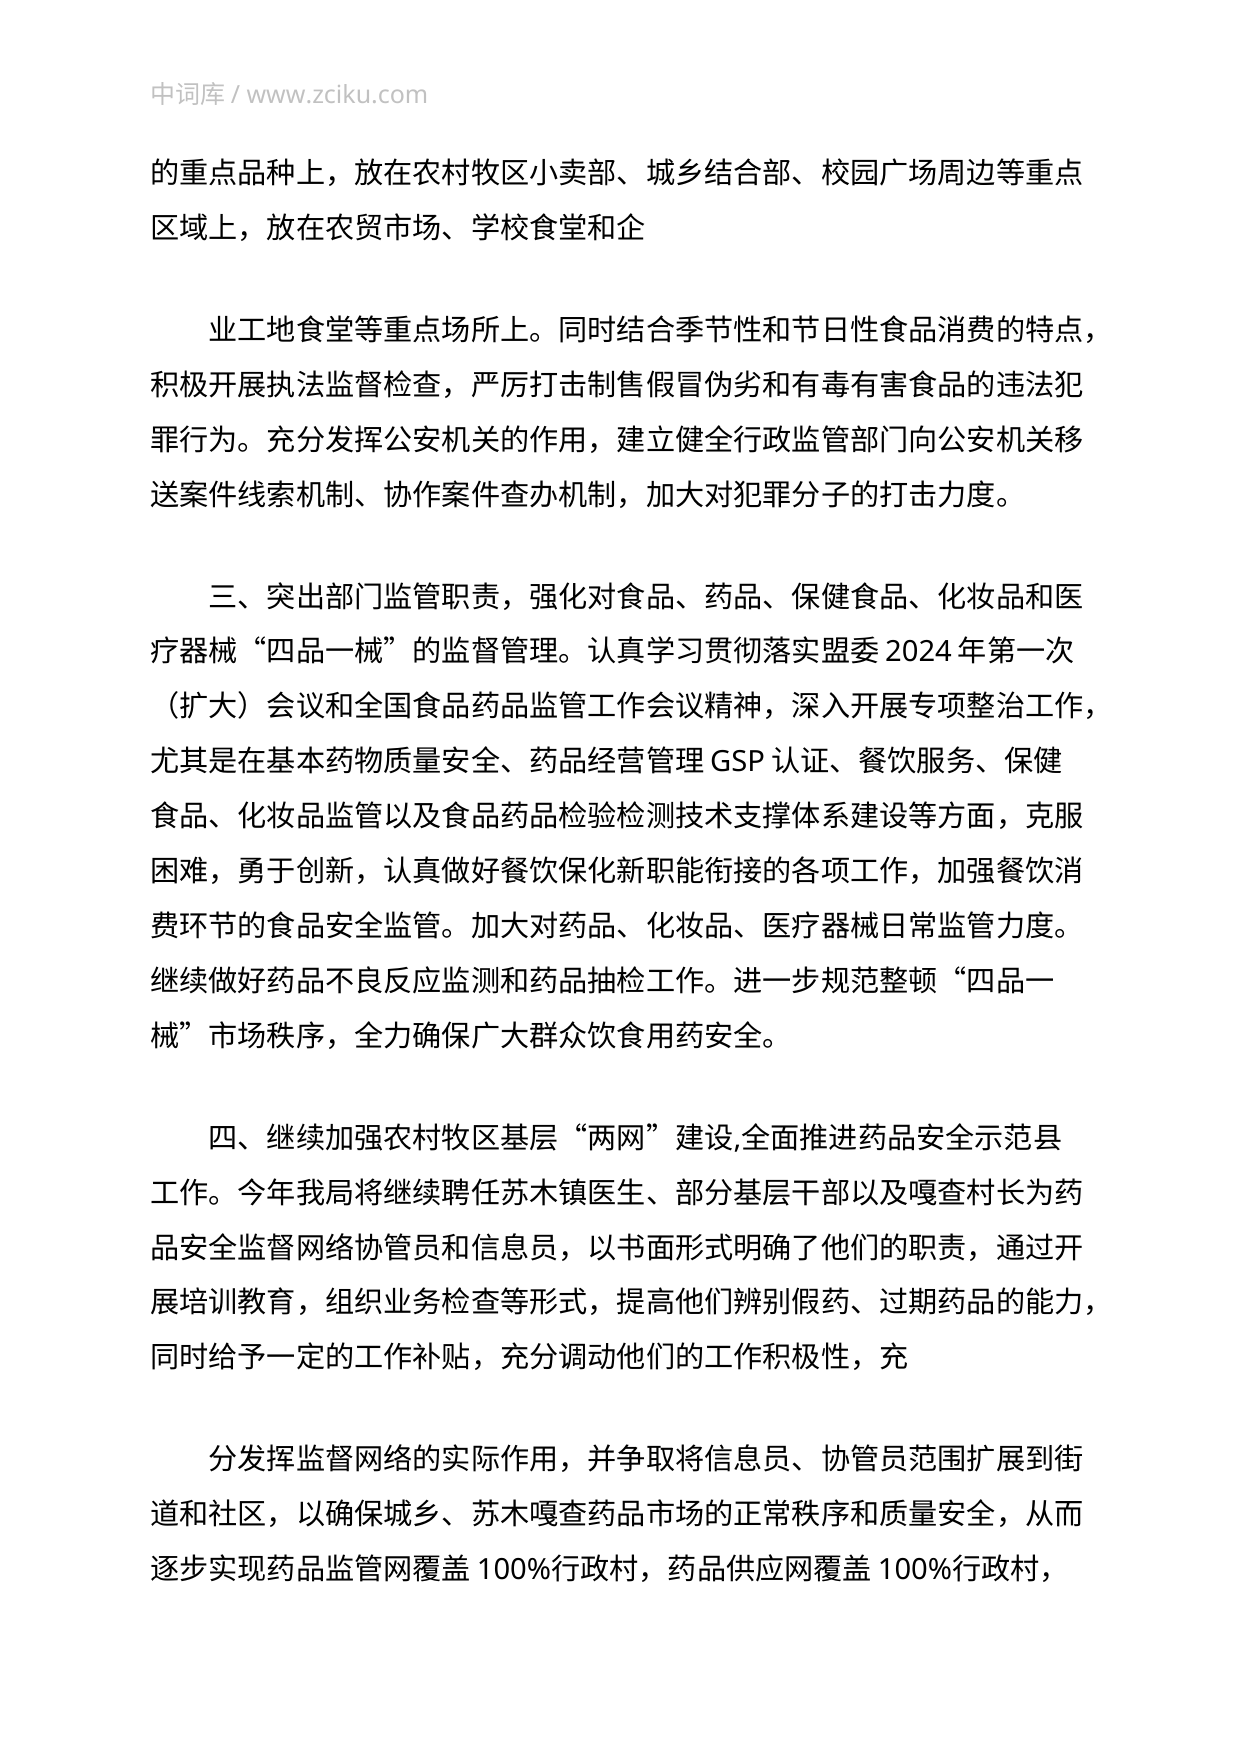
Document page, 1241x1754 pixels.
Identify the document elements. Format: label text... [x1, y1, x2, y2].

text 业工地食堂等重点场所上。同时结合季节性和节日性食品消费的特点，积极开展执法监督检查，严厉打击制售假冒伪劣和有毒有害食品的违法犯罪行为。充分发挥公安机关的作用，建立健全行政监管部门向公安机关移送案件线索机制、协作案件查办机制，加大对犯罪分子的打击力度。 [150, 307, 1090, 514]
text 四、继续加强农村牧区基层“两网”建设,全面推进药品安全示范县工作。今年我局将继续聘任苏木镇医生、部分基层干部以及嘎查村长为药品安全监督网络协管员和信息员，以书面形式明确了他们的职责，通过开展培训教育，组织业务检查等形式，提高他们辨别假药、过期药品的能力，同时给予一定的工作补贴，充分调动他们的工作积极性，充 [150, 1114, 1090, 1376]
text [150, 150, 1090, 247]
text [150, 1436, 1090, 1588]
text 三、突出部门监管职责，强化对食品、药品、保健食品、化妆品和医疗器械“四品一械”的监督管理。认真学习贯彻落实盟委2024年第一次（扩大）会议和全国食品药品监管工作会议精神，深入开展专项整治工作，尤其是在基本药物质量安全、药品经营管理GSP认证、餐饮服务、保健食品、化妆品监管以及食品药品检验检测技术支撑体系建设等方面，克服困难，勇于创新，认真做好餐饮保化新职能衔接的各项工作，加强餐饮消费环节的食品安全监管。加大对药品、化妆品、医疗器械日常监管力度。继续做好药品不良反应监测和药品抽检工作。进一步规范整顿“四品一械”市场秩序，全力确保广大群众饮食用药安全。 [150, 573, 1090, 1055]
